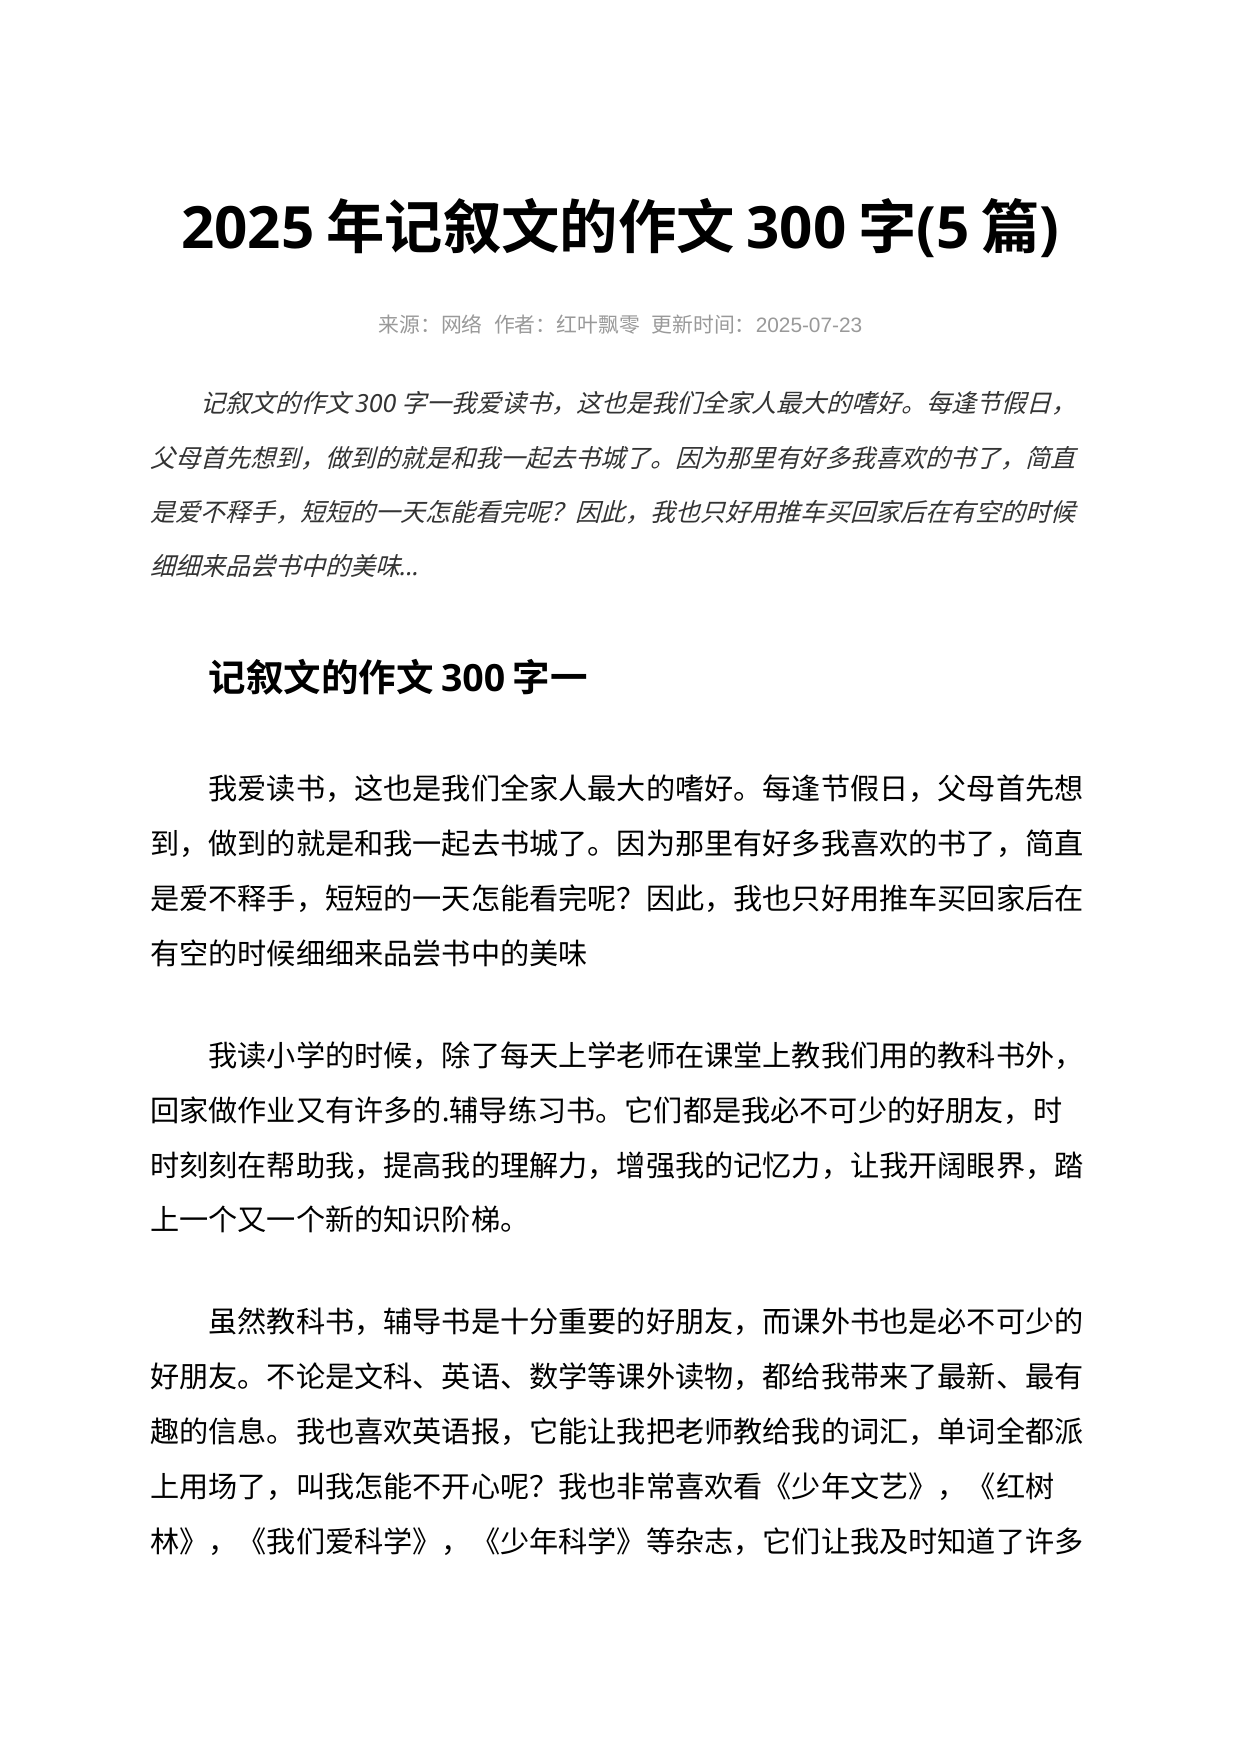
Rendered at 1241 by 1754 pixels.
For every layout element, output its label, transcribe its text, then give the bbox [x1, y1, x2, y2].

text 记叙文的作文300字一我爱读书，这也是我们全家人最大的嗜好。每逢节假日，父母首先想到，做到的就是和我一起去书城了。因为那里有好多我喜欢的书了，简直是爱不释手，短短的一天怎能看完呢？因此，我也只好用推车买回家后在有空的时候细细来品尝书中的美味... [150, 384, 1090, 583]
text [150, 1299, 1090, 1561]
text 我读小学的时候，除了每天上学老师在课堂上教我们用的教科书外，回家做作业又有许多的.辅导练习书。它们都是我必不可少的好朋友，时时刻刻在帮助我，提高我的理解力，增强我的记忆力，让我开阔眼界，踏上一个又一个新的知识阶梯。 [150, 1032, 1090, 1239]
text 来源：网络 作者：红叶飘零 更新时间：2025-07-23 [150, 313, 1090, 337]
subtitle 2025年记叙文的作文300字(5篇) [150, 181, 1090, 266]
text 记叙文的作文300字一 [150, 648, 1090, 703]
text 我爱读书，这也是我们全家人最大的嗜好。每逢节假日，父母首先想到，做到的就是和我一起去书城了。因为那里有好多我喜欢的书了，简直是爱不释手，短短的一天怎能看完呢？因此，我也只好用推车买回家后在有空的时候细细来品尝书中的美味 [150, 766, 1090, 973]
